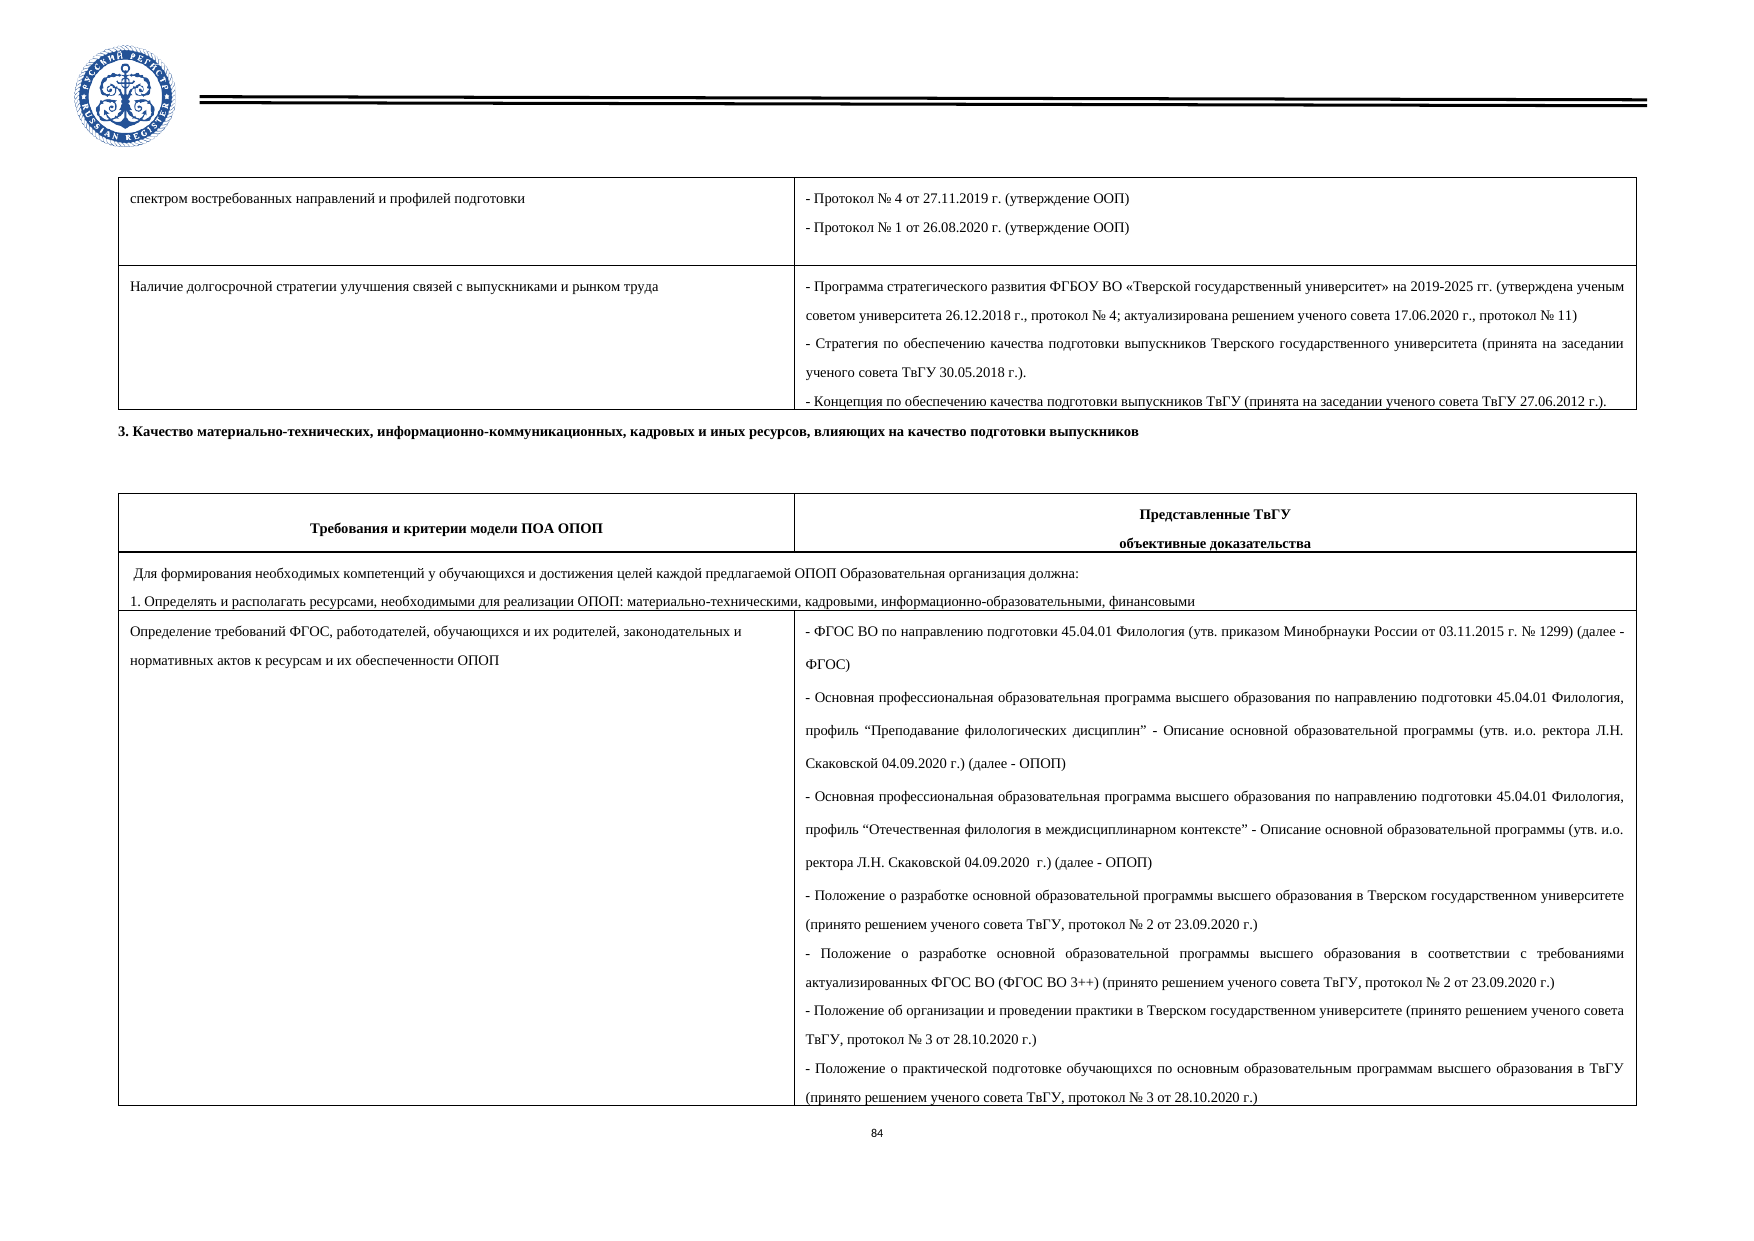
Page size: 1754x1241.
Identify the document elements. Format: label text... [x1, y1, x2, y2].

table_header Представленные ТвГУ объективные доказательства [795, 494, 1636, 551]
table_cell - Программа стратегического развития ФГБОУ ВО «Тверской государственный университет» на 2019-2025 гг. (утверждена ученым советом университета 26.12.2018 г., протокол № 4; актуализирована решением ученого совета 17.06.2020 г., протокол № 11) - Стратегия по обеспечению качества подготовки выпускников Тверского государственного университета (принята на заседании ученого совета ТвГУ 30.05.2018 г.). - Концепция по обеспечению качества подготовки выпускников ТвГУ (принята на заседании ученого совета ТвГУ 27.06.2012 г.). [795, 266, 1636, 409]
picture [74, 45, 176, 147]
table_cell Наличие долгосрочной стратегии улучшения связей с выпускниками и рынком труда [119, 266, 794, 409]
table_cell Для формирования необходимых компетенций у обучающихся и достижения целей каждой предлагаемой ОПОП Образовательная организация должна: 1. Определять и располагать ресурсами, необходимыми для реализации ОПОП: материально-техническими, кадровыми, информационно-образовательными, финансовыми [119, 553, 1636, 610]
text 3. Качество материально-технических, информационно-коммуникационных, кадровых и иных ресурсов, влияющих на качество подготовки выпускников [118, 410, 1636, 439]
table_cell Определение требований ФГОС, работодателей, обучающихся и их родителей, законодательных и нормативных актов к ресурсам и их обеспеченности ОПОП [119, 611, 794, 1105]
table_header Требования и критерии модели ПОА ОПОП [119, 494, 794, 551]
